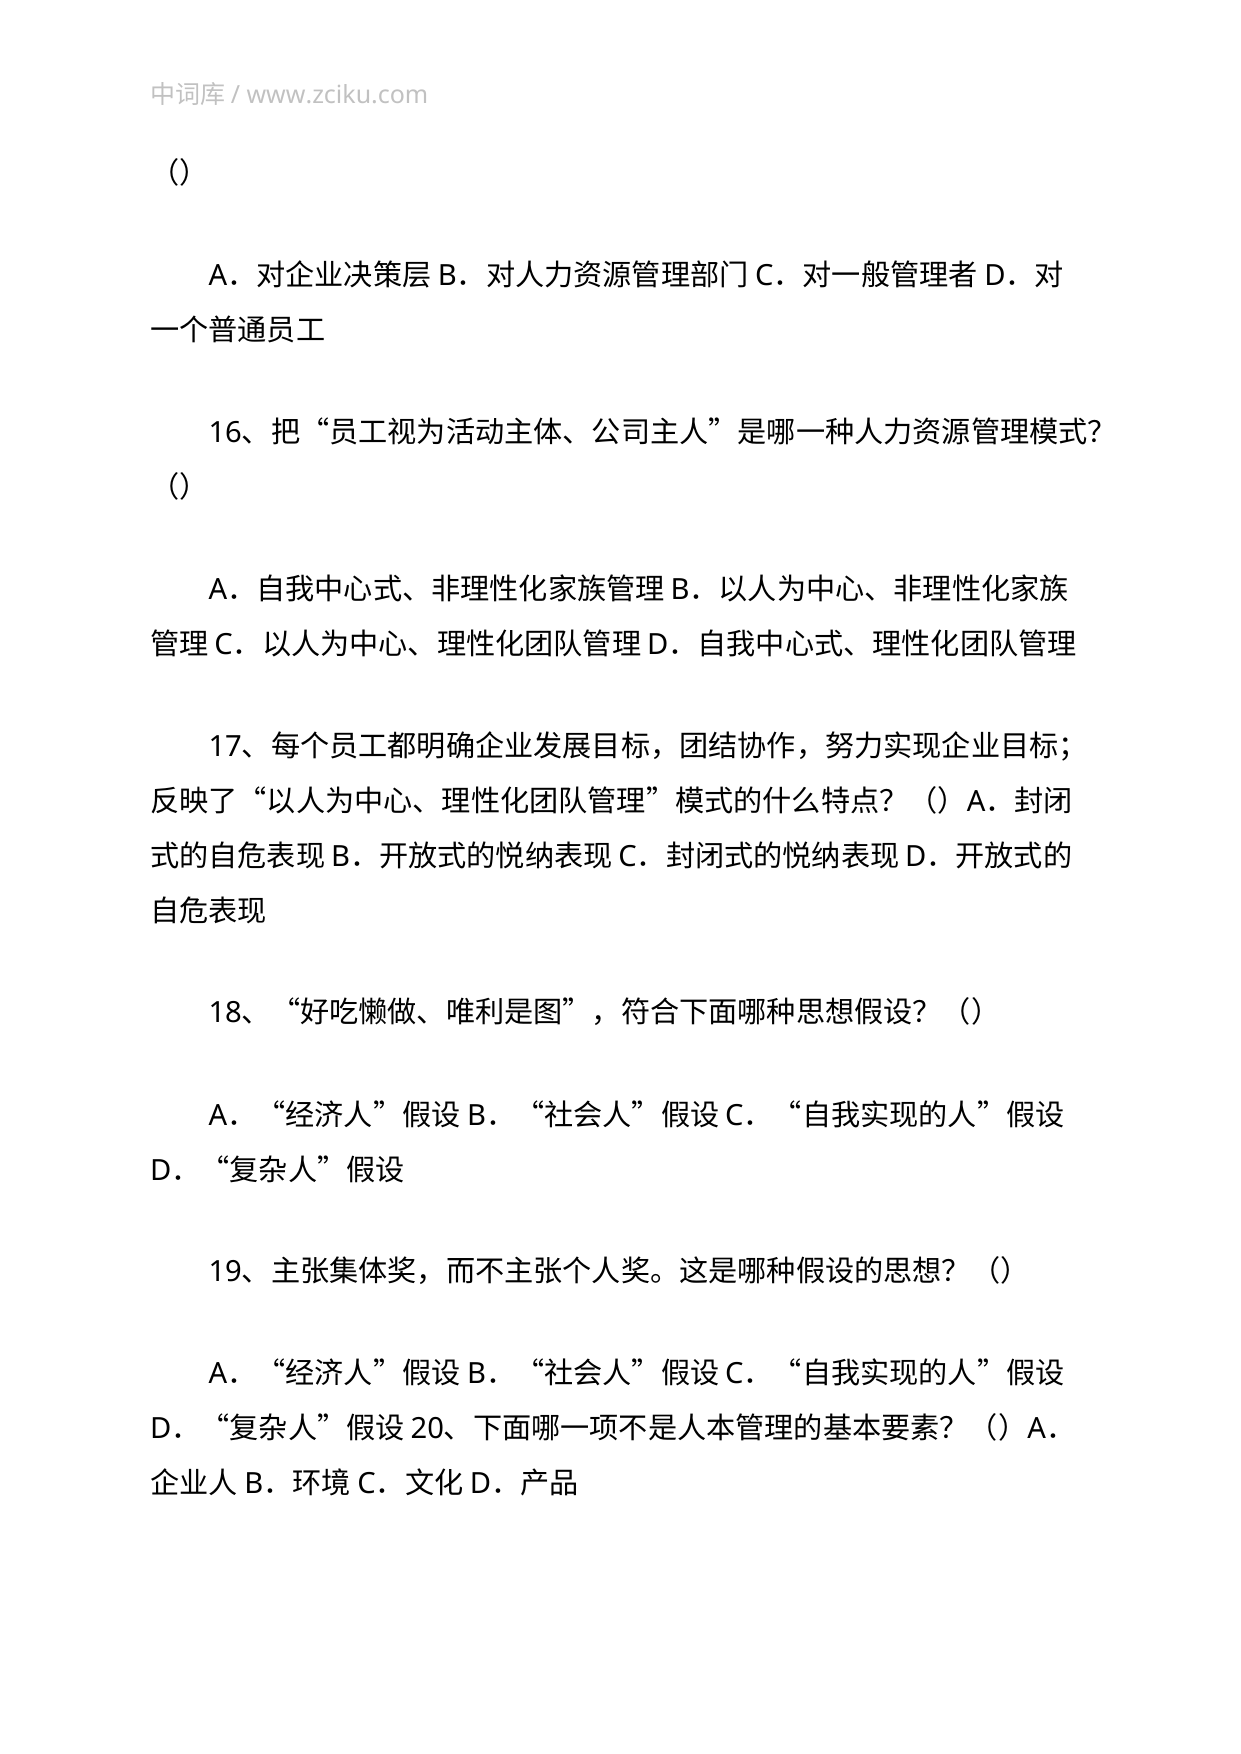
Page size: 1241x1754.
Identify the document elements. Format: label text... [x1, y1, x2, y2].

text 16、把“员工视为活动主体、公司主人”是哪一种人力资源管理模式？（） [150, 408, 1090, 506]
text 19、主张集体奖，而不主张个人奖。这是哪种假设的思想？（） [150, 1248, 1090, 1290]
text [150, 150, 1090, 192]
text A．“经济人”假设 B．“社会人”假设C．“自我实现的人”假设 D．“复杂人”假设20、下面哪一项不是人本管理的基本要素？（）A．企业人 B．环境 C．文化 D．产品 [150, 1350, 1090, 1502]
text 18、“好吃懒做、唯利是图”，符合下面哪种思想假设？（） [150, 989, 1090, 1031]
text A．“经济人”假设 B．“社会人”假设C．“自我实现的人”假设 D．“复杂人”假设 [150, 1091, 1090, 1188]
text A．自我中心式、非理性化家族管理B．以人为中心、非理性化家族管理C．以人为中心、理性化团队管理D．自我中心式、理性化团队管理 [150, 565, 1090, 663]
text 17、每个员工都明确企业发展目标，团结协作，努力实现企业目标；反映了“以人为中心、理性化团队管理”模式的什么特点？（）A．封闭式的自危表现B．开放式的悦纳表现C．封闭式的悦纳表现D．开放式的自危表现 [150, 722, 1090, 929]
text A．对企业决策层 B．对人力资源管理部门 C．对一般管理者 D．对一个普通员工 [150, 252, 1090, 349]
